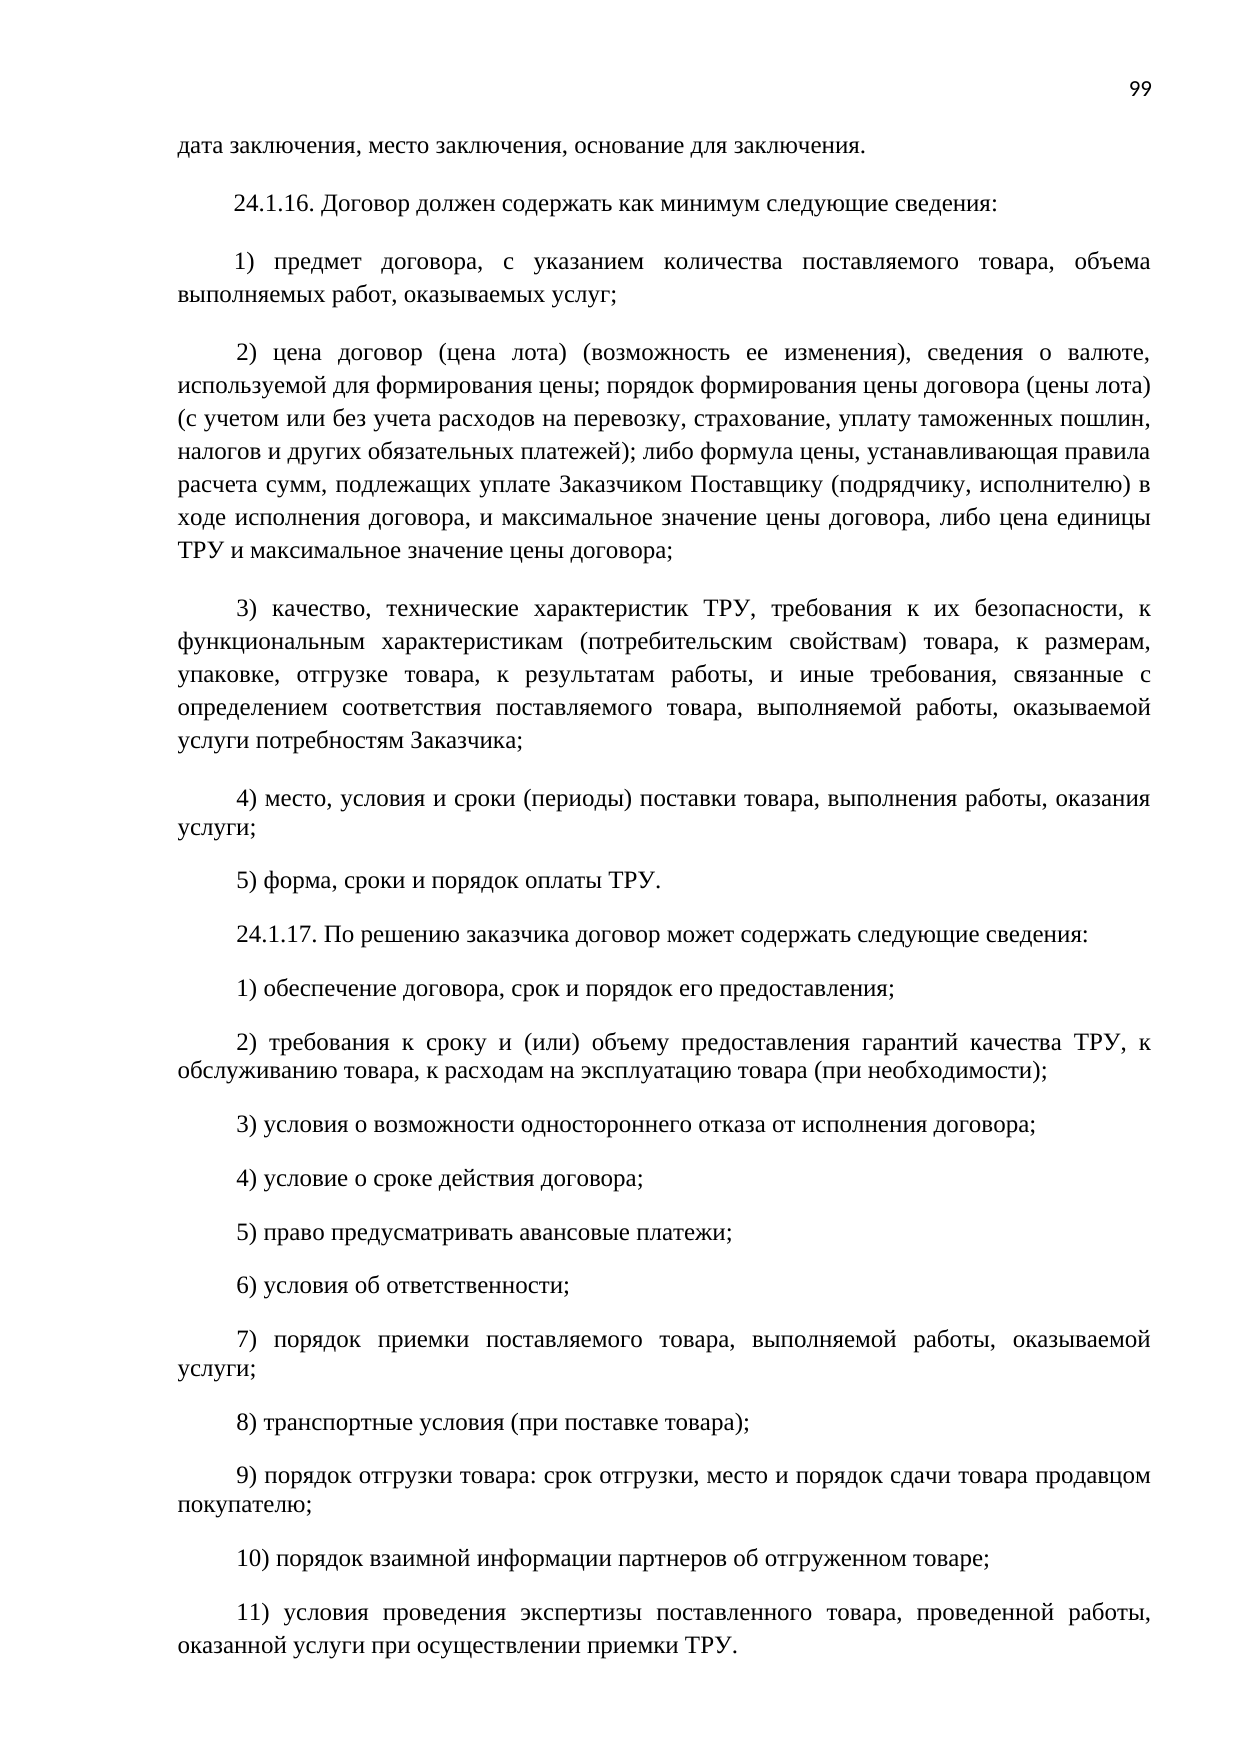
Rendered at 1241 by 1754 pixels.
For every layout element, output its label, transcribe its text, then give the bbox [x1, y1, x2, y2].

text 4) место, условия и сроки (периоды) поставки товара, выполнения работы, оказания услуги; [177, 783, 1152, 841]
text 1) обеспечение договора, срок и порядок его предоставления; [177, 973, 1152, 1002]
text 9) порядок отгрузки товара: срок отгрузки, место и порядок сдачи товара продавцом покупателю; [177, 1461, 1152, 1518]
text 3) условия о возможности одностороннего отказа от исполнения договора; [177, 1109, 1152, 1138]
text 4) условие о сроке действия договора; [177, 1163, 1152, 1192]
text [177, 130, 1152, 158]
text 5) форма, сроки и порядок оплаты ТРУ. [177, 866, 1152, 894]
text 6) условия об ответственности; [177, 1271, 1152, 1299]
text 3) качество, технические характеристик ТРУ, требования к их безопасности, к функциональным характеристикам (потребительским свойствам) товара, к размерам, упаковке, отгрузке товара, к результатам работы, и иные требования, связанные с определением соответствия поставляемого товара, выполняемой работы, оказываемой услуги потребностям Заказчика; [177, 593, 1152, 754]
text 24.1.16. Договор должен содержать как минимум следующие сведения: [177, 188, 1152, 217]
text 10) порядок взаимной информации партнеров об отгруженном товаре; [177, 1543, 1152, 1572]
text 1) предмет договора, с указанием количества поставляемого товара, объема выполняемых работ, оказываемых услуг; [177, 246, 1152, 308]
text 7) порядок приемки поставляемого товара, выполняемой работы, оказываемой услуги; [177, 1324, 1152, 1382]
text 11) условия проведения экспертизы поставленного товара, проведенной работы, оказанной услуги при осуществлении приемки ТРУ. [177, 1597, 1152, 1659]
text 5) право предусматривать авансовые платежи; [177, 1217, 1152, 1246]
text 8) транспортные условия (при поставке товара); [177, 1407, 1152, 1436]
text 2) требования к сроку и (или) объему предоставления гарантий качества ТРУ, к обслуживанию товара, к расходам на эксплуатацию товара (при необходимости); [177, 1027, 1152, 1084]
text 24.1.17. По решению заказчика договор может содержать следующие сведения: [177, 919, 1152, 948]
text 2) цена договор (цена лота) (возможность ее изменения), сведения о валюте, используемой для формирования цены; порядок формирования цены договора (цены лота) (с учетом или без учета расходов на перевозку, страхование, уплату таможенных пошлин, налогов и других обязательных платежей); либо формула цены, устанавливающая правила расчета сумм, подлежащих уплате Заказчиком Поставщику (подрядчику, исполнителю) в ходе исполнения договора, и максимальное значение цены договора, либо цена единицы ТРУ и максимальное значение цены договора; [177, 337, 1152, 564]
